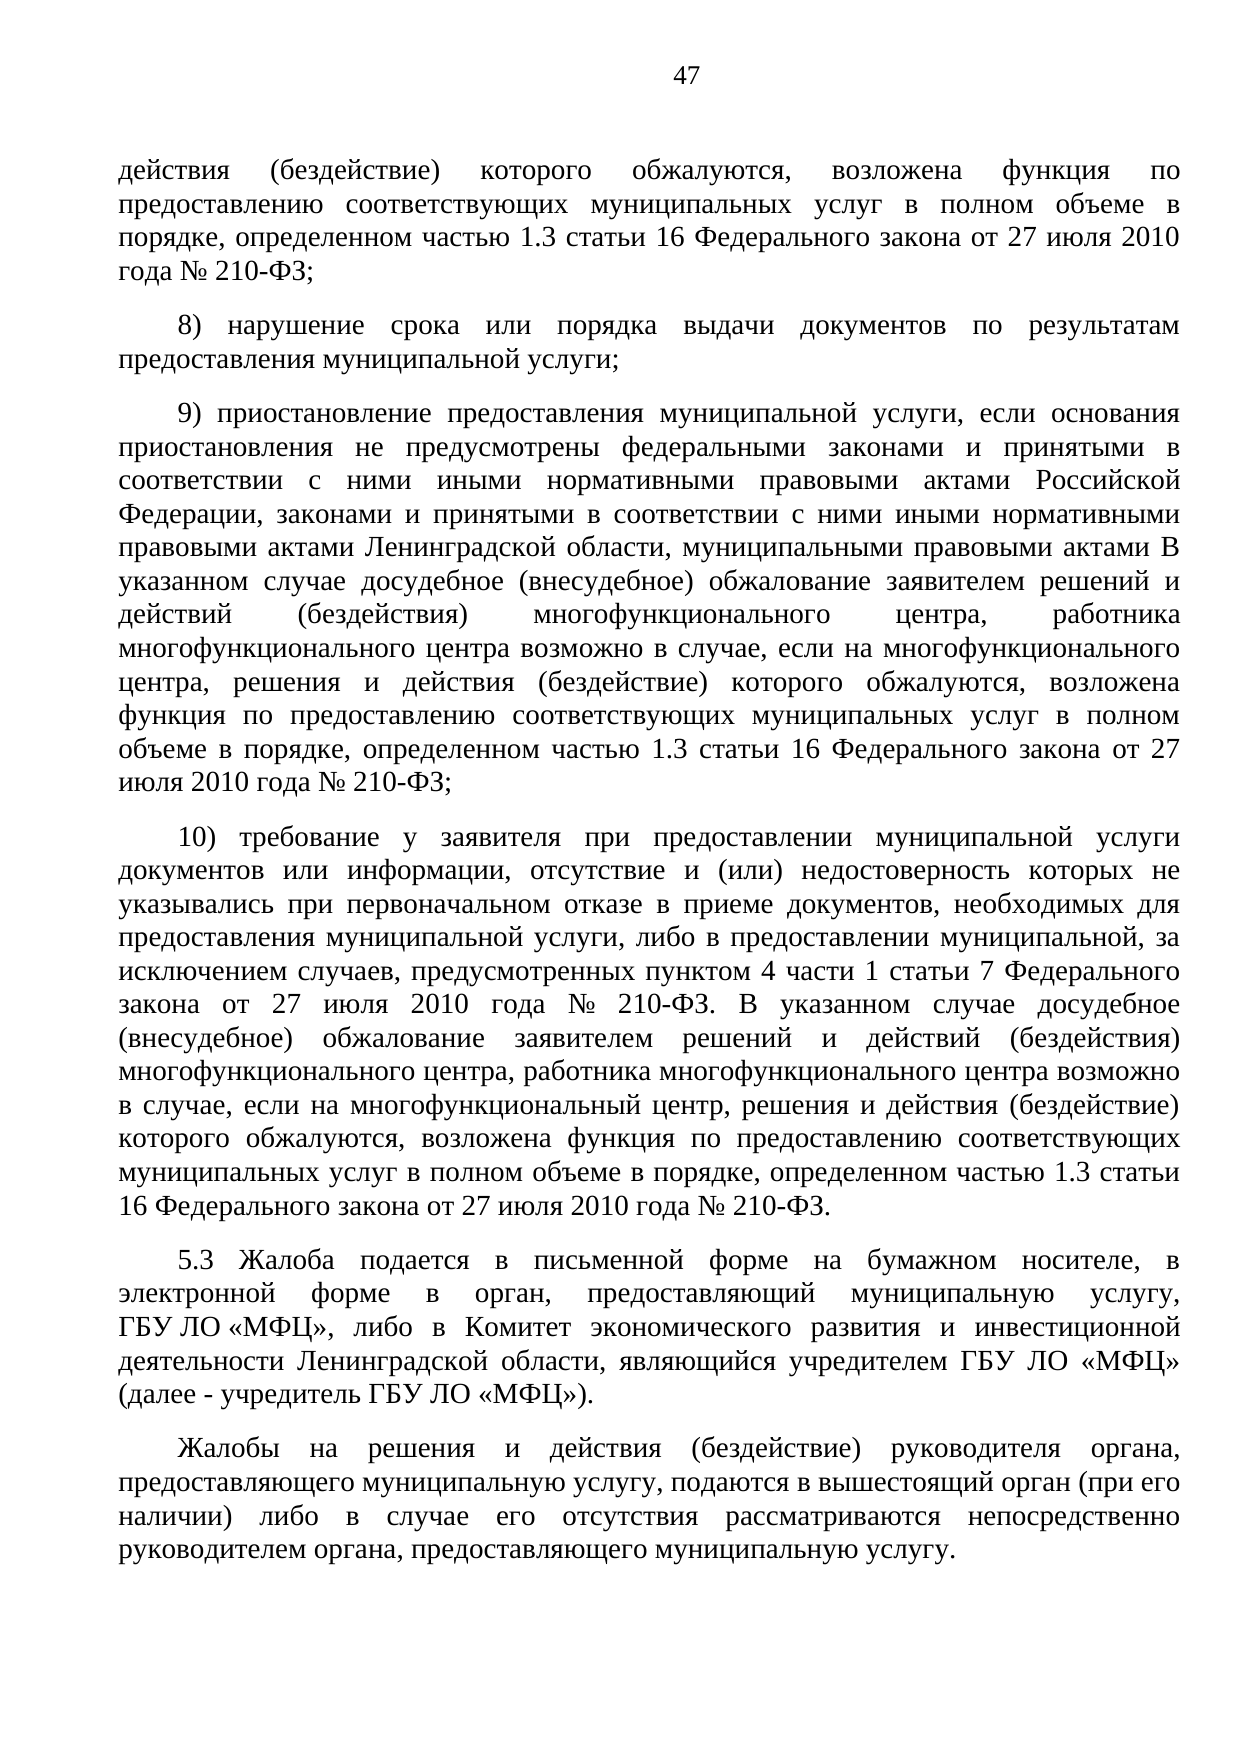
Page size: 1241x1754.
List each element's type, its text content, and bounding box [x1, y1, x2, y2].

text Жалобы на решения и действия (бездействие) руководителя органа, предоставляющего муниципальную услугу, подаются в вышестоящий орган (при его наличии) либо в случае его отсутствия рассматриваются непосредственно руководителем органа, предоставляющего муниципальную услугу. [118, 1431, 1181, 1565]
text 5.3 Жалоба подается в письменной форме на бумажном носителе, в электронной форме в орган, предоставляющий муниципальную услугу, ГБУ ЛО «МФЦ», либо в Комитет экономического развития и инвестиционной деятельности Ленинградской области, являющийся учредителем ГБУ ЛО «МФЦ» (далее - учредитель ГБУ ЛО «МФЦ»). [118, 1242, 1181, 1410]
text 9) приостановление предоставления муниципальной услуги, если основания приостановления не предусмотрены федеральными законами и принятыми в соответствии с ними иными нормативными правовыми актами Российской Федерации, законами и принятыми в соответствии с ними иными нормативными правовыми актами Ленинградской области, муниципальными правовыми актами В указанном случае досудебное (внесудебное) обжалование заявителем решений и действий (бездействия) многофункционального центра, работника многофункционального центра возможно в случае, если на многофункционального центра, решения и действия (бездействие) которого обжалуются, возложена функция по предоставлению соответствующих муниципальных услуг в полном объеме в порядке, определенном частью 1.3 статьи 16 Федерального закона от 27 июля 2010 года № 210-ФЗ; [118, 395, 1181, 798]
text 8) нарушение срока или порядка выдачи документов по результатам предоставления муниципальной услуги; [118, 307, 1181, 374]
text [118, 152, 1181, 287]
text 10) требование у заявителя при предоставлении муниципальной услуги документов или информации, отсутствие и (или) недостоверность которых не указывались при первоначальном отказе в приеме документов, необходимых для предоставления муниципальной услуги, либо в предоставлении муниципальной, за исключением случаев, предусмотренных пунктом 4 части 1 статьи 7 Федерального закона от 27 июля 2010 года № 210-ФЗ. В указанном случае досудебное (внесудебное) обжалование заявителем решений и действий (бездействия) многофункционального центра, работника многофункционального центра возможно в случае, если на многофункциональный центр, решения и действия (бездействие) которого обжалуются, возложена функция по предоставлению соответствующих муниципальных услуг в полном объеме в порядке, определенном частью 1.3 статьи 16 Федерального закона от 27 июля 2010 года № 210-ФЗ. [118, 819, 1181, 1221]
